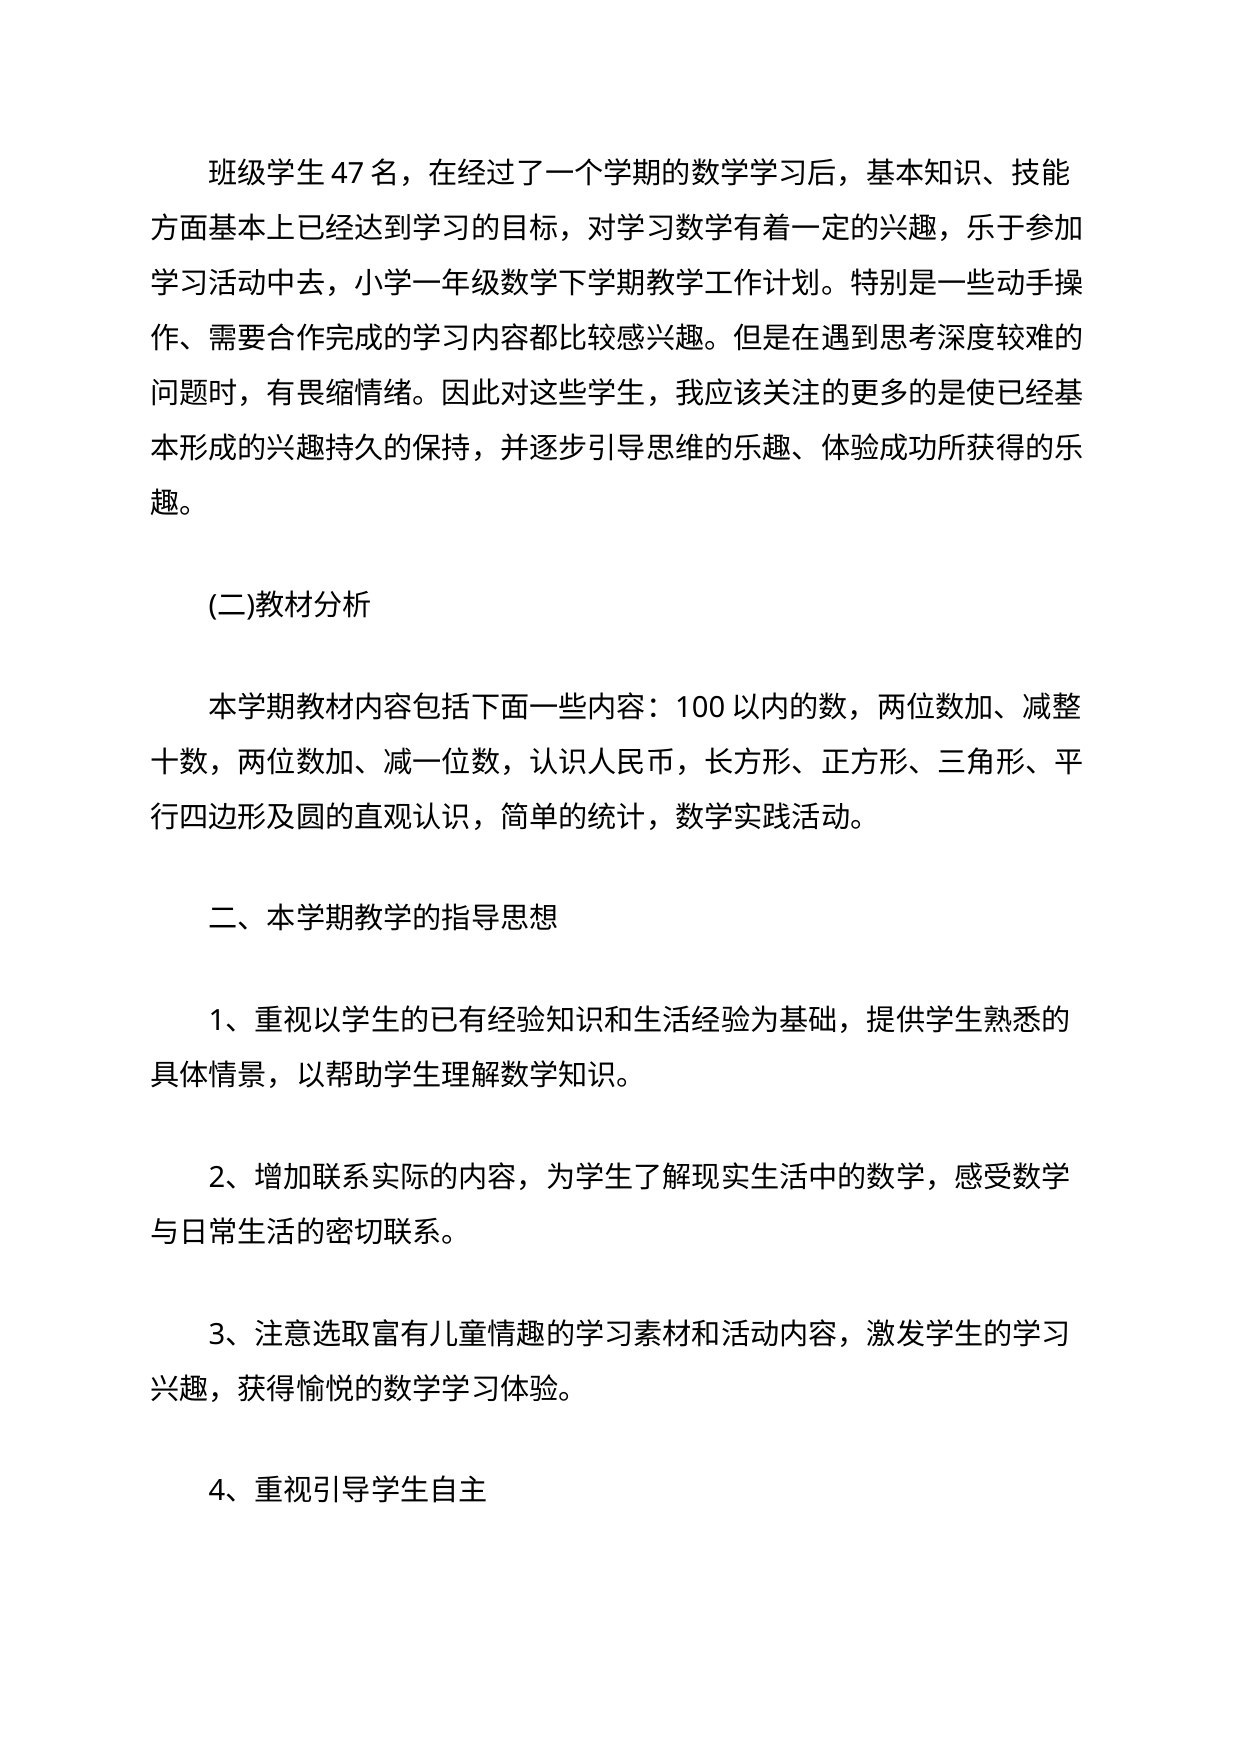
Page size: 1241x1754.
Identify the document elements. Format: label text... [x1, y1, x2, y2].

text 4、重视引导学生自主 [150, 1467, 1090, 1509]
text 本学期教材内容包括下面一些内容：100以内的数，两位数加、减整十数，两位数加、减一位数，认识人民币，长方形、正方形、三角形、平行四边形及圆的直观认识，简单的统计，数学实践活动。 [150, 683, 1090, 835]
text 3、注意选取富有儿童情趣的学习素材和活动内容，激发学生的学习兴趣，获得愉悦的数学学习体验。 [150, 1310, 1090, 1407]
text 2、增加联系实际的内容，为学生了解现实生活中的数学，感受数学与日常生活的密切联系。 [150, 1153, 1090, 1251]
text 1、重视以学生的已有经验知识和生活经验为基础，提供学生熟悉的具体情景，以帮助学生理解数学知识。 [150, 997, 1090, 1094]
text 班级学生47名，在经过了一个学期的数学学习后，基本知识、技能方面基本上已经达到学习的目标，对学习数学有着一定的兴趣，乐于参加学习活动中去，小学一年级数学下学期教学工作计划。特别是一些动手操作、需要合作完成的学习内容都比较感兴趣。但是在遇到思考深度较难的问题时，有畏缩情绪。因此对这些学生，我应该关注的更多的是使已经基本形成的兴趣持久的保持，并逐步引导思维的乐趣、体验成功所获得的乐趣。 [150, 150, 1090, 522]
text (二)教材分析 [150, 581, 1090, 624]
text 二、本学期教学的指导思想 [150, 895, 1090, 937]
